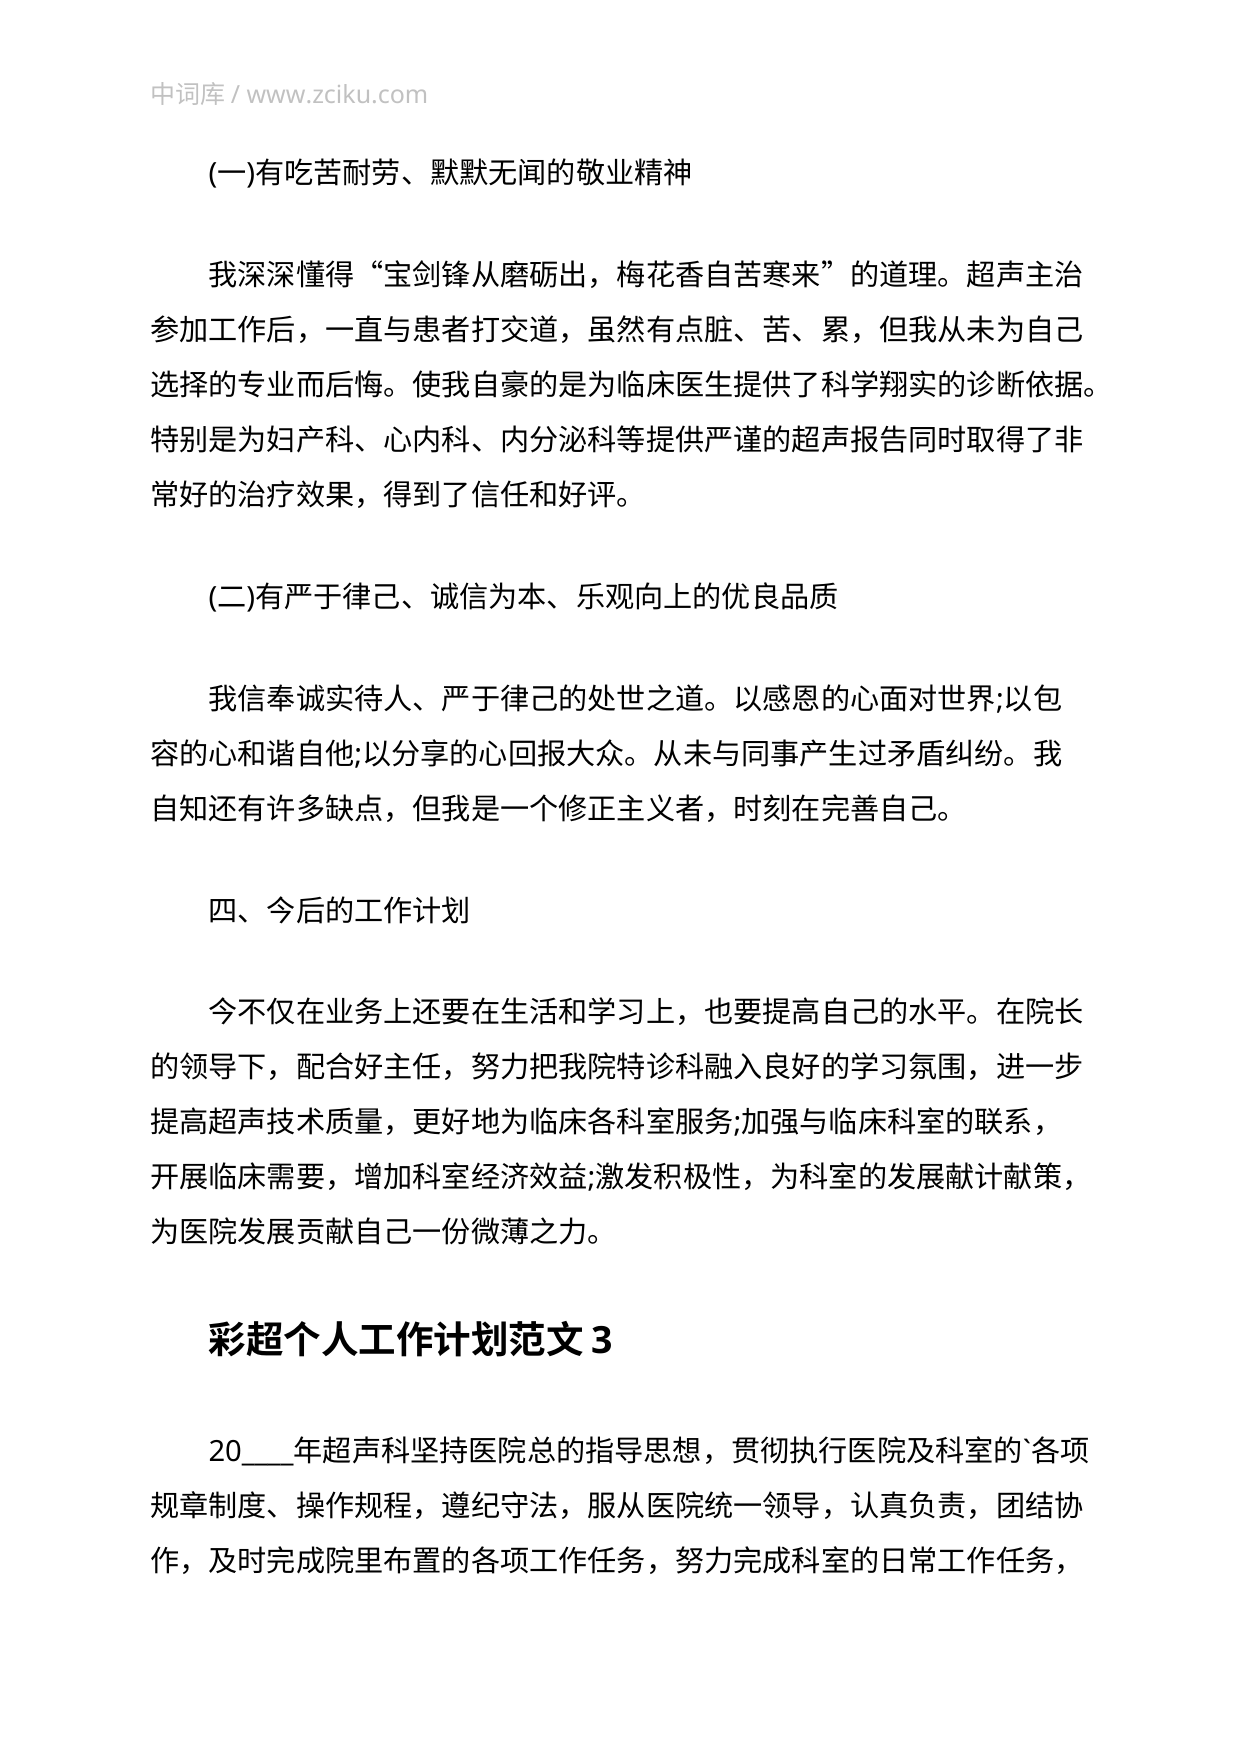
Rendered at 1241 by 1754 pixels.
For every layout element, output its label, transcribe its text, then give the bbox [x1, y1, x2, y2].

text 彩超个人工作计划范文3 [150, 1310, 1090, 1365]
text (二)有严于律己、诚信为本、乐观向上的优良品质 [150, 573, 1090, 616]
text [150, 1428, 1090, 1580]
text 我深深懂得“宝剑锋从磨砺出，梅花香自苦寒来”的道理。超声主治参加工作后，一直与患者打交道，虽然有点脏、苦、累，但我从未为自己选择的专业而后悔。使我自豪的是为临床医生提供了科学翔实的诊断依据。特别是为妇产科、心内科、内分泌科等提供严谨的超声报告同时取得了非常好的治疗效果，得到了信任和好评。 [150, 252, 1090, 514]
text 四、今后的工作计划 [150, 887, 1090, 929]
text 今不仅在业务上还要在生活和学习上，也要提高自己的水平。在院长的领导下，配合好主任，努力把我院特诊科融入良好的学习氛围，进一步提高超声技术质量，更好地为临床各科室服务;加强与临床科室的联系，开展临床需要，增加科室经济效益;激发积极性，为科室的发展献计献策，为医院发展贡献自己一份微薄之力。 [150, 989, 1090, 1251]
text (一)有吃苦耐劳、默默无闻的敬业精神 [150, 150, 1090, 192]
text 我信奉诚实待人、严于律己的处世之道。以感恩的心面对世界;以包容的心和谐自他;以分享的心回报大众。从未与同事产生过矛盾纠纷。我自知还有许多缺点，但我是一个修正主义者，时刻在完善自己。 [150, 675, 1090, 828]
